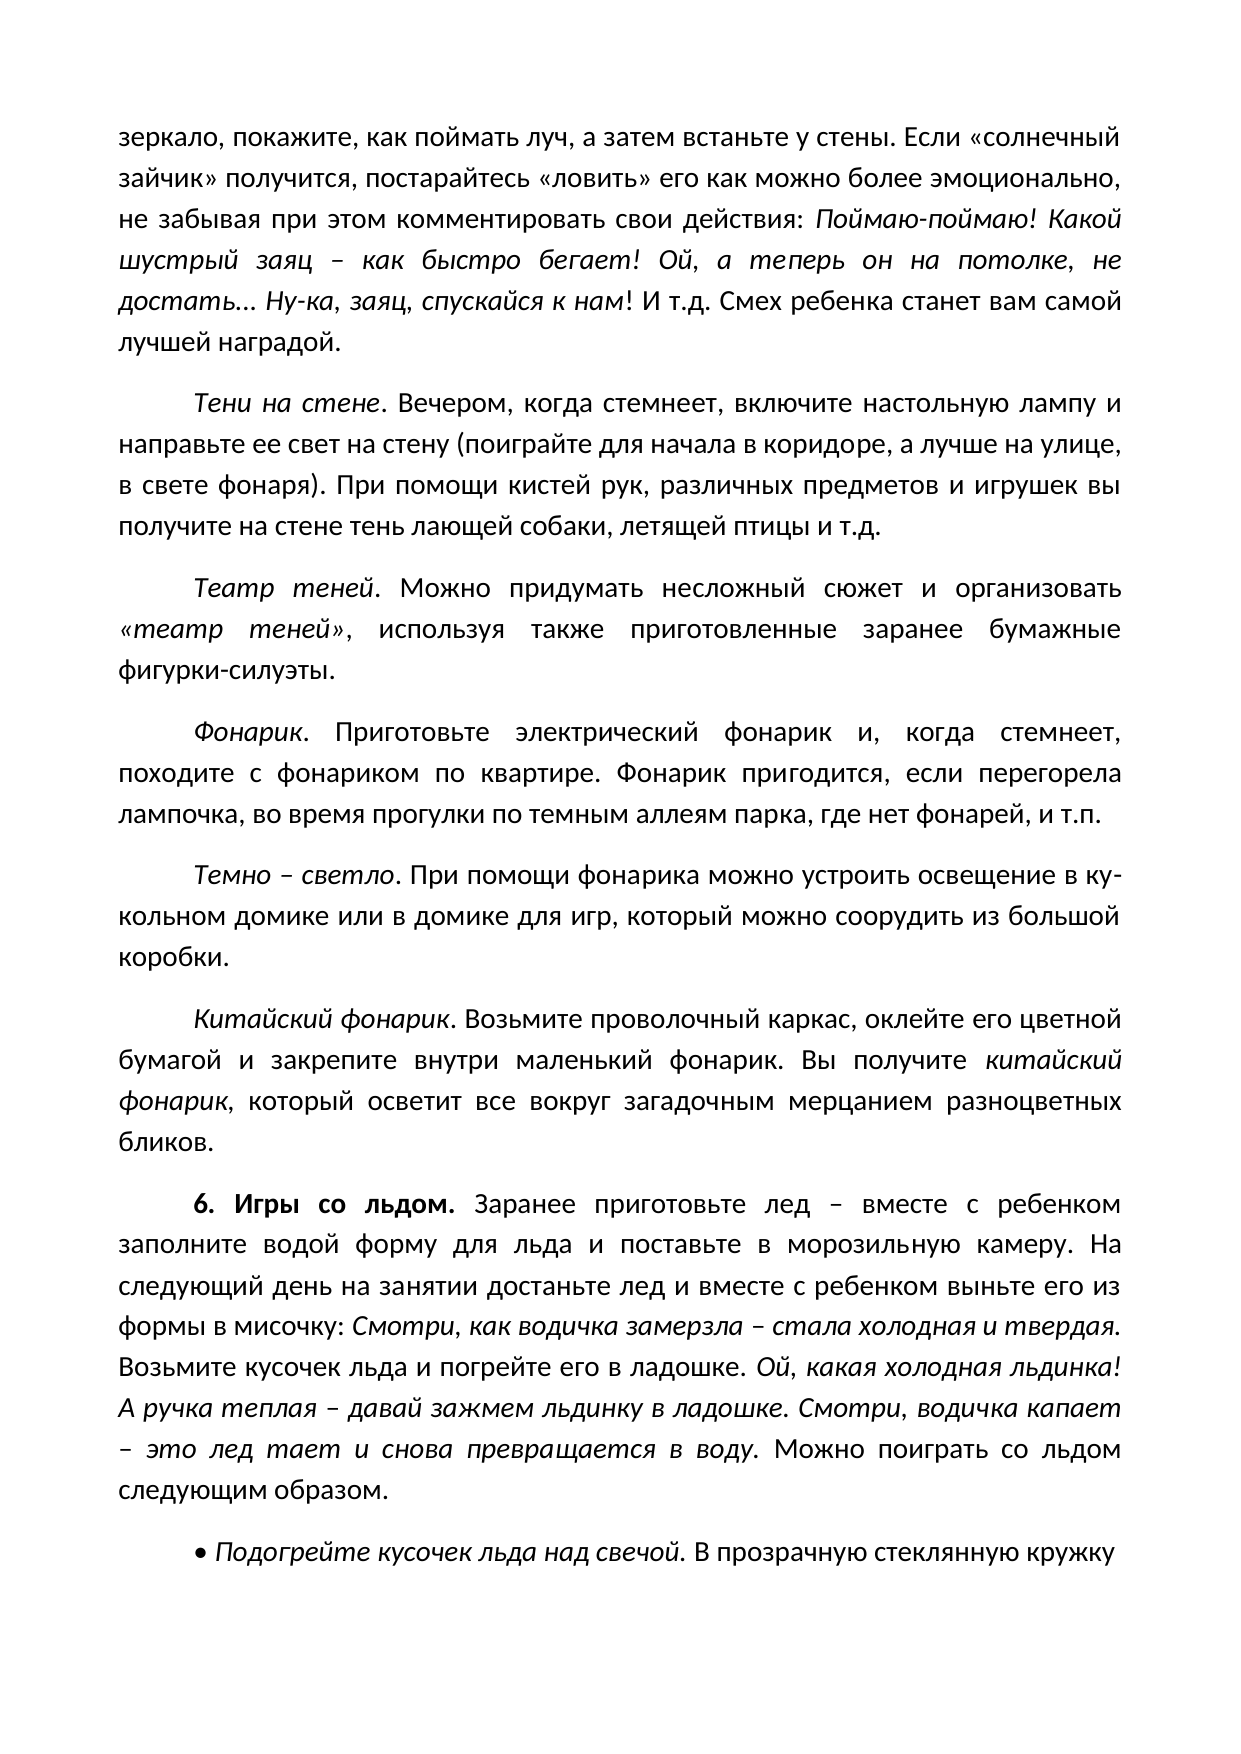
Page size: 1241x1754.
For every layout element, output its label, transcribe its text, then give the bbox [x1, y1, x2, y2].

text Темно – светло. При помощи фонарика можно устроить освещение в кукольном домике или в домике для игр, который можно соорудить из большой коробки. [118, 856, 1122, 974]
text Китайский фонарик. Возьмите проволочный каркас, оклейте его цветной бумагой и закрепите внутри маленький фонарик. Вы получите китайский фонарик, который осветит все вокруг загадочным мерцанием разноцветных бликов. [118, 1000, 1122, 1158]
text Театр теней. Можно придумать несложный сюжет и организовать «театр теней», используя также приготовленные заранее бумажные фигурки-силуэты. [118, 569, 1122, 687]
text 6. Игры со льдом. Заранее приготовьте лед – вместе с ребенком заполните водой форму для льда и поставьте в морозильную камеру. На следующий день на занятии достаньте лед и вместе с ребенком выньте его из формы в мисочку: Смотри, как водичка замерзла – стала холодная и твердая. Возьмите кусочек льда и погрейте его в ладошке. Ой, какая холодная льдинка! А ручка теплая – давай зажмем льдинку в ладошке. Смотри, водичка капает – это лед тает и снова превращается в воду. Можно поиграть со льдом следующим образом. [118, 1185, 1122, 1507]
text Фонарик. Приготовьте электрический фонарик и, когда стемнеет, походите с фонариком по квартире. Фонарик пригодится, если перегорела лампочка, во время прогулки по темным аллеям парка, где нет фонарей, и т.п. [118, 713, 1122, 830]
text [118, 118, 1122, 358]
text Тени на стене. Вечером, когда стемнеет, включите настольную лампу и направьте ее свет на стену (поиграйте для начала в коридоре, а лучше на улице, в свете фонаря). При помощи кистей рук, различных предметов и игрушек вы получите на стене тень лающей собаки, летящей птицы и т.д. [118, 384, 1122, 543]
text • Подогрейте кусочек льда над свечой. В прозрачную стеклянную кружку [118, 1533, 1122, 1569]
